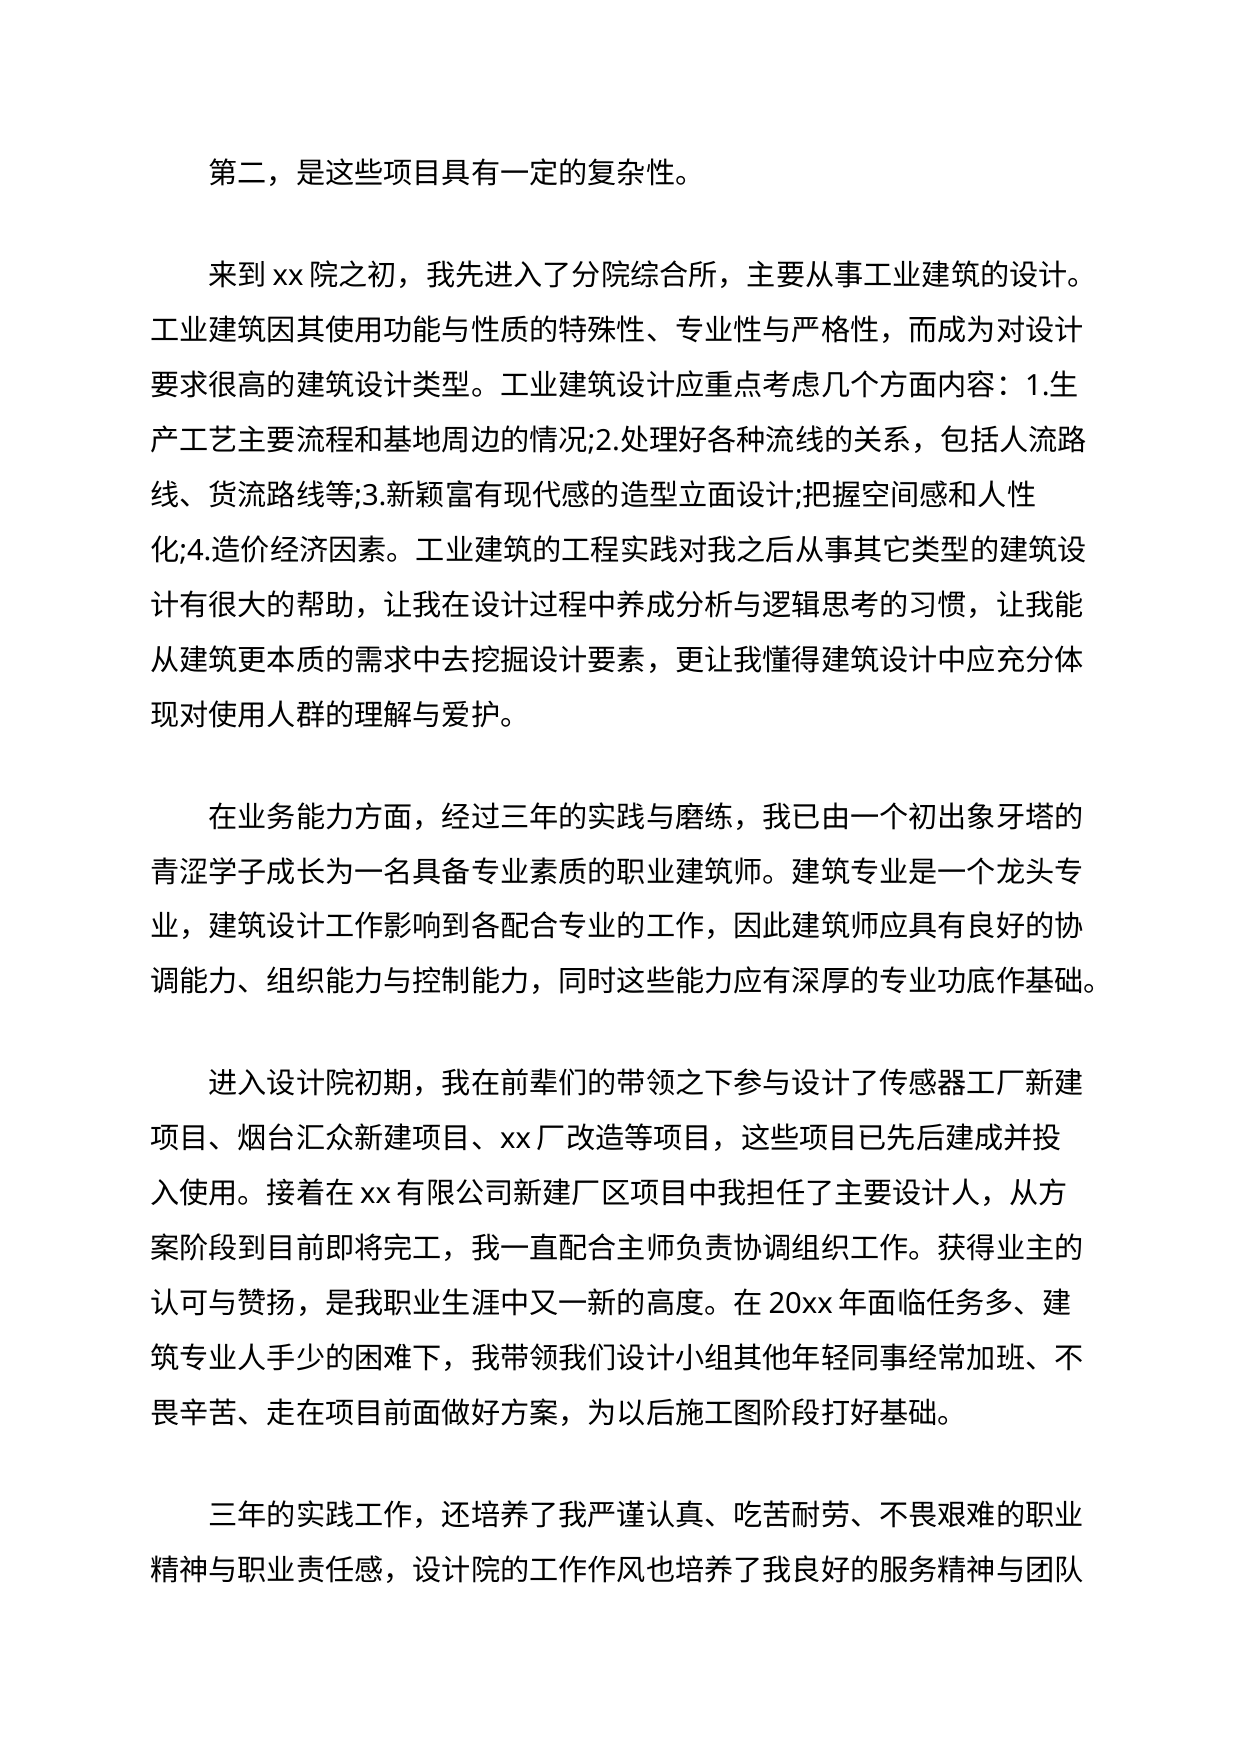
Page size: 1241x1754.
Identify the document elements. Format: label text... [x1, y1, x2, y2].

text 第二，是这些项目具有一定的复杂性。 [150, 150, 1090, 192]
text 进入设计院初期，我在前辈们的带领之下参与设计了传感器工厂新建项目、烟台汇众新建项目、xx厂改造等项目，这些项目已先后建成并投入使用。接着在xx有限公司新建厂区项目中我担任了主要设计人，从方案阶段到目前即将完工，我一直配合主师负责协调组织工作。获得业主的认可与赞扬，是我职业生涯中又一新的高度。在20xx年面临任务多、建筑专业人手少的困难下，我带领我们设计小组其他年轻同事经常加班、不畏辛苦、走在项目前面做好方案，为以后施工图阶段打好基础。 [150, 1060, 1090, 1432]
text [150, 1491, 1090, 1588]
text 在业务能力方面，经过三年的实践与磨练，我已由一个初出象牙塔的青涩学子成长为一名具备专业素质的职业建筑师。建筑专业是一个龙头专业，建筑设计工作影响到各配合专业的工作，因此建筑师应具有良好的协调能力、组织能力与控制能力，同时这些能力应有深厚的专业功底作基础。 [150, 793, 1090, 1000]
text 来到xx院之初，我先进入了分院综合所，主要从事工业建筑的设计。工业建筑因其使用功能与性质的特殊性、专业性与严格性，而成为对设计要求很高的建筑设计类型。工业建筑设计应重点考虑几个方面内容：1.生产工艺主要流程和基地周边的情况;2.处理好各种流线的关系，包括人流路线、货流路线等;3.新颖富有现代感的造型立面设计;把握空间感和人性化;4.造价经济因素。工业建筑的工程实践对我之后从事其它类型的建筑设计有很大的帮助，让我在设计过程中养成分析与逻辑思考的习惯，让我能从建筑更本质的需求中去挖掘设计要素，更让我懂得建筑设计中应充分体现对使用人群的理解与爱护。 [150, 252, 1090, 734]
